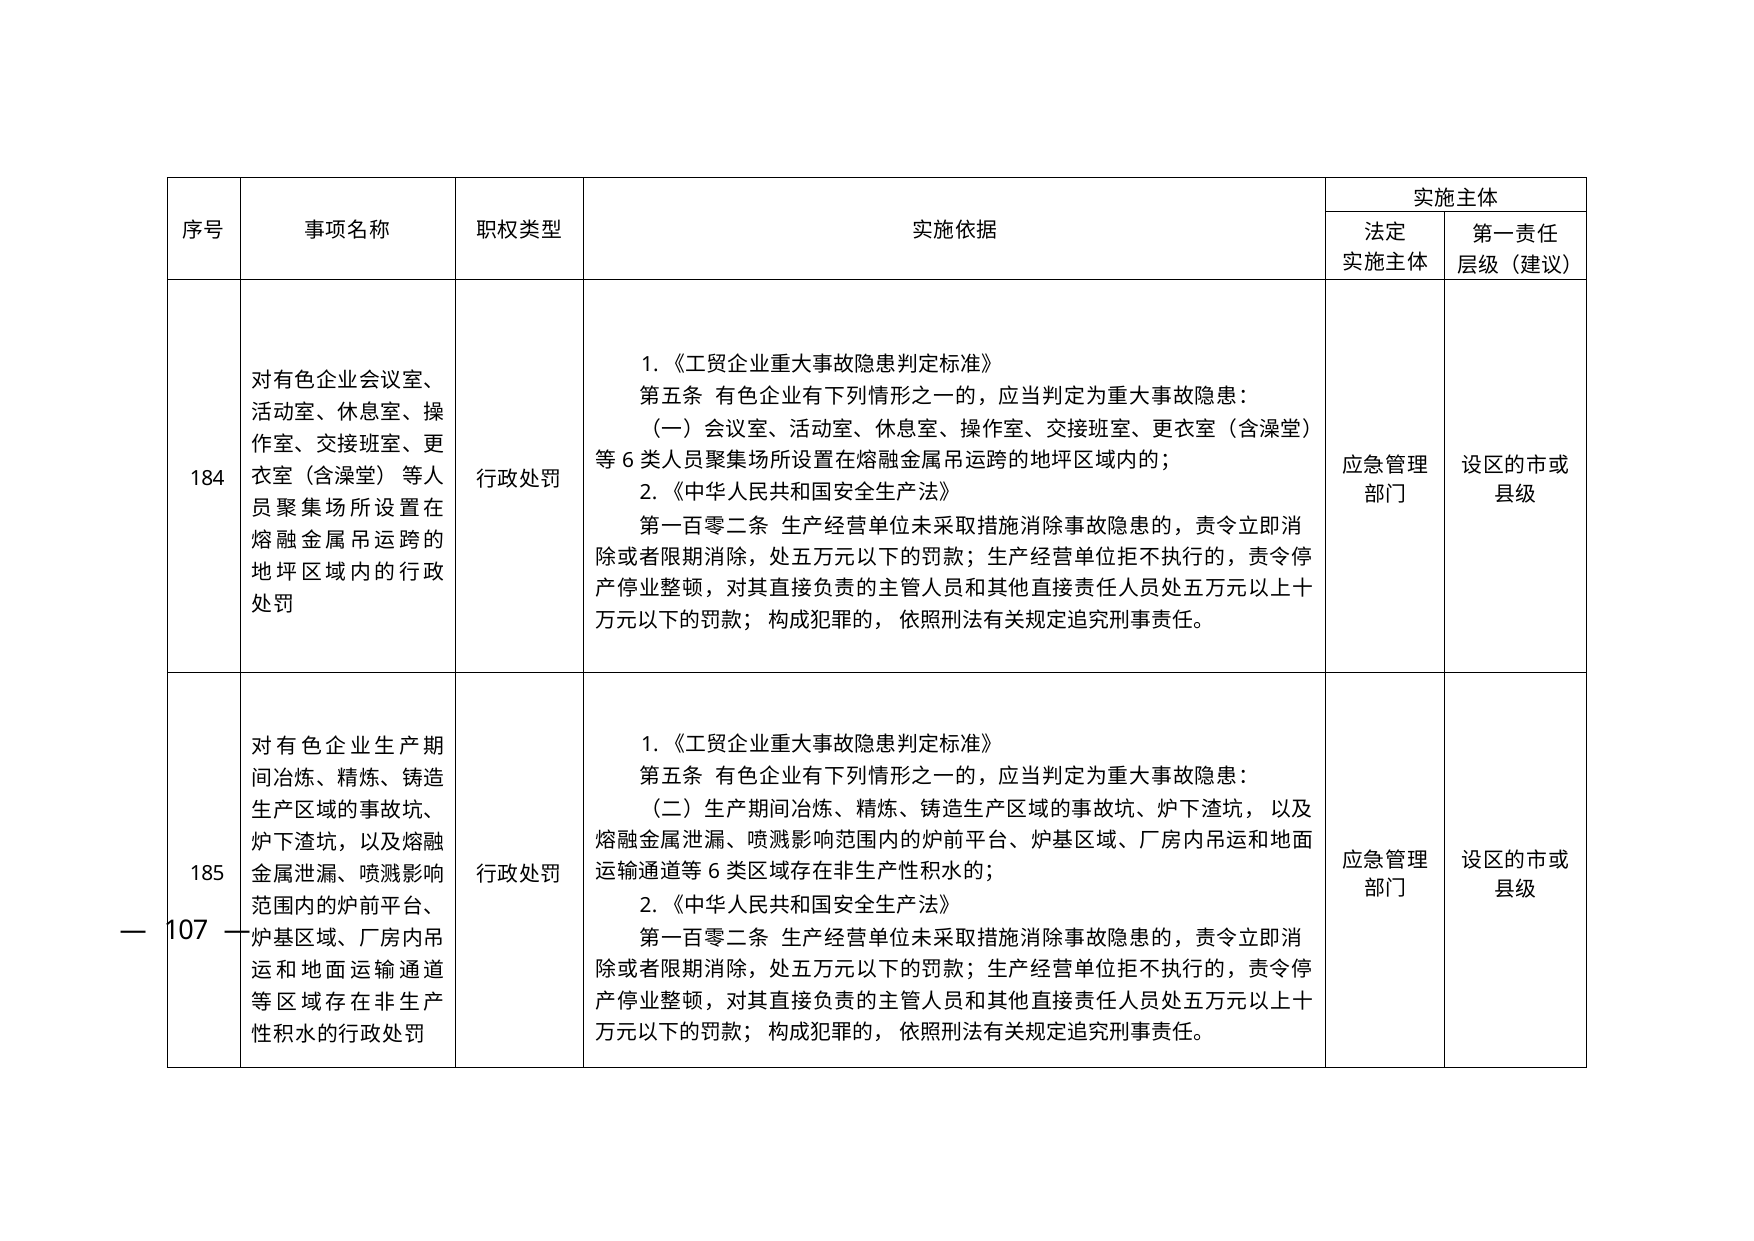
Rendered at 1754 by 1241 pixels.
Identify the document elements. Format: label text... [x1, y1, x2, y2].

table_cell 1. 《工贸企业重大事故隐患判定标准》 第五条 有色企业有下列情形之一的，应当判定为重大事故隐患： （二）生产期间冶炼、精炼、铸造生产区域的事故坑、炉下渣坑， 以及 熔融金属泄漏、喷溅影响范围内的炉前平台、炉基区域、厂房内吊运和地面 运输通道等 6 类区域存在非生产性积水的； 2. 《中华人民共和国安全生产法》 第一百零二条 生产经营单位未采取措施消除事故隐患的，责令立即消 除或者限期消除，处五万元以下的罚款；生产经营单位拒不执行的，责令停 产停业整顿，对其直接负责的主管人员和其他直接责任人员处五万元以上十 万元以下的罚款； 构成犯罪的， 依照刑法有关规定追究刑事责任。 [584, 673, 1325, 1067]
table_cell 应急管理 部门 [1326, 673, 1444, 1067]
table_cell 184 [168, 280, 240, 671]
table_cell 第一责任 层级（建议） [1445, 212, 1586, 278]
table_header 实施主体 [1326, 178, 1586, 211]
table_cell 对有色企业会议室、 活动室、休息室、操 作室、交接班室、更 衣室（含澡堂） 等人 员聚集场所设置在 熔融金属吊运跨的 地坪区域内的行政 处罚 [241, 280, 455, 671]
table_cell 应急管理 部门 [1326, 280, 1444, 671]
table_cell 185 [168, 673, 240, 1067]
table_header 实施依据 [584, 178, 1325, 278]
table_cell 1. 《工贸企业重大事故隐患判定标准》 第五条 有色企业有下列情形之一的，应当判定为重大事故隐患： （一）会议室、活动室、休息室、操作室、交接班室、更衣室（含澡堂） 等 6 类人员聚集场所设置在熔融金属吊运跨的地坪区域内的； 2. 《中华人民共和国安全生产法》 第一百零二条 生产经营单位未采取措施消除事故隐患的，责令立即消 除或者限期消除，处五万元以下的罚款；生产经营单位拒不执行的，责令停 产停业整顿，对其直接负责的主管人员和其他直接责任人员处五万元以上十 万元以下的罚款； 构成犯罪的， 依照刑法有关规定追究刑事责任。 [584, 280, 1325, 671]
table_cell 设区的市或 县级 [1445, 280, 1586, 671]
table_header 序号 [168, 178, 240, 278]
table_header 职权类型 [456, 178, 583, 278]
table_cell 行政处罚 [456, 280, 583, 671]
table_cell 设区的市或 县级 [1445, 673, 1586, 1067]
table_header 事项名称 [241, 178, 455, 278]
table_cell 法定 实施主体 [1326, 212, 1444, 278]
table_cell 对有色企业生产期 间冶炼、精炼、铸造 生产区域的事故坑、 炉下渣坑，以及熔融 金属泄漏、喷溅影响 范围内的炉前平台、 炉基区域、厂房内吊 运和地面运输通道 等区域存在非生产 性积水的行政处罚 [241, 673, 455, 1067]
table_cell 行政处罚 [456, 673, 583, 1067]
